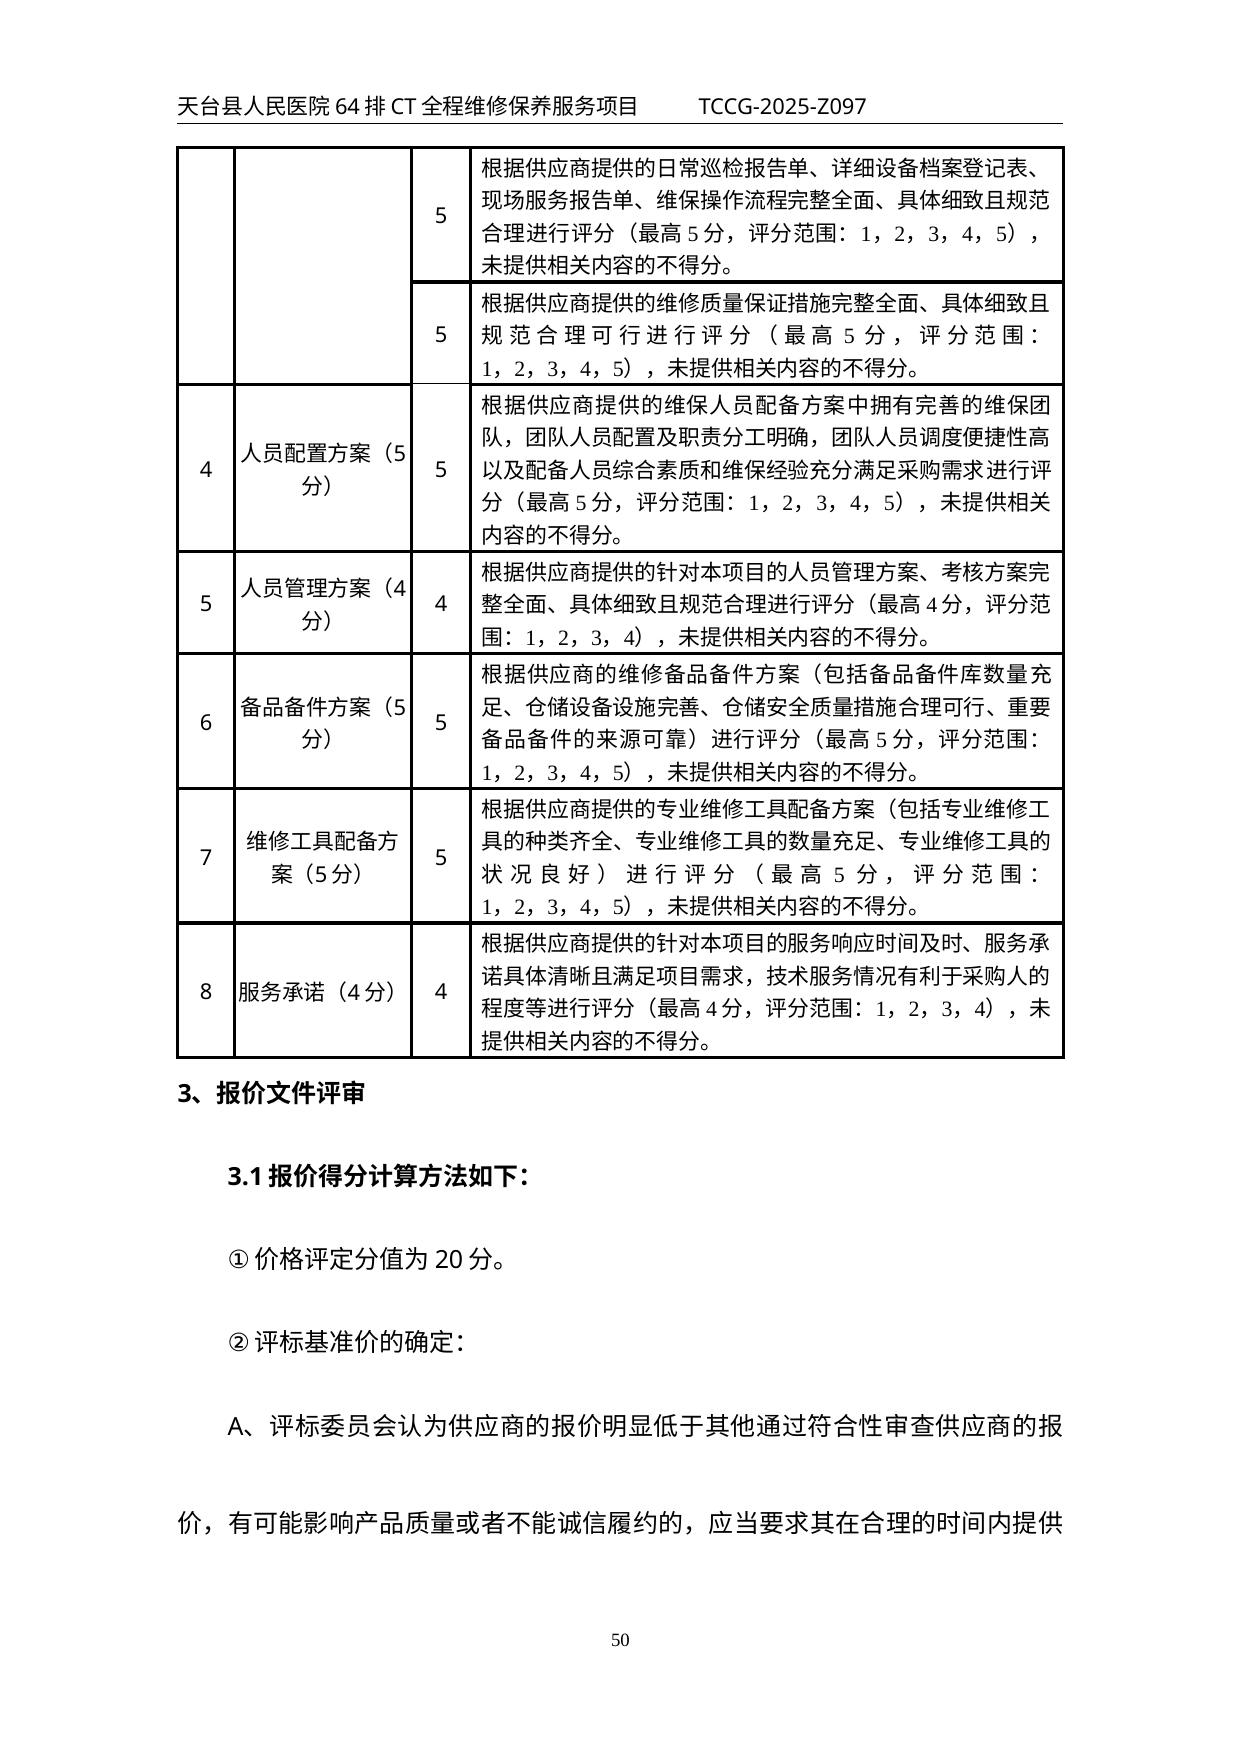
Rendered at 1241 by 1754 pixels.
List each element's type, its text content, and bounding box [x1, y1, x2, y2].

table_cell 人员配置方案（5分） [236, 386, 410, 550]
text ②评标基准价的确定： [177, 1308, 1063, 1373]
table_cell 5 [179, 553, 233, 652]
table_cell 4 [413, 925, 469, 1056]
table_cell 5 [413, 790, 469, 921]
text 3、报价文件评审 [177, 1059, 1063, 1124]
table_cell 根据供应商提供的针对本项目的人员管理方案、考核方案完整全面、具体细致且规范合理进行评分（最高4分，评分范围：1，2，3，4），未提供相关内容的不得分。 [472, 553, 1062, 652]
table_cell 维修工具配备方案（5分） [236, 790, 410, 921]
table_cell 6 [179, 655, 233, 787]
table_cell 根据供应商提供的维修质量保证措施完整全面、具体细致且规范合理可行进行评分（最高5分，评分范围：1，2，3，4，5），未提供相关内容的不得分。 [472, 284, 1062, 383]
table_cell 4 [413, 553, 469, 652]
table_cell 8 [179, 925, 233, 1056]
table_cell 根据供应商提供的专业维修工具配备方案（包括专业维修工具的种类齐全、专业维修工具的数量充足、专业维修工具的状况良好）进行评分（最高5分，评分范围：1，2，3，4，5），未提供相关内容的不得分。 [472, 790, 1062, 921]
table_cell 备品备件方案（5分） [236, 655, 410, 787]
table_cell 5 [413, 384, 469, 550]
table_cell 5 [413, 655, 469, 787]
table_cell 人员管理方案（4分） [236, 553, 410, 652]
table_cell 5 [413, 149, 469, 280]
text 3.1报价得分计算方法如下： [177, 1142, 1063, 1207]
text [177, 1392, 1063, 1554]
table_cell 根据供应商提供的针对本项目的服务响应时间及时、服务承诺具体清晰且满足项目需求，技术服务情况有利于采购人的程度等进行评分（最高4分，评分范围：1，2，3，4），未提供相关内容的不得分。 [472, 925, 1062, 1056]
table_cell 4 [179, 386, 233, 550]
table_cell 根据供应商提供的日常巡检报告单、详细设备档案登记表、现场服务报告单、维保操作流程完整全面、具体细致且规范合理进行评分（最高5分，评分范围：1，2，3，4，5），未提供相关内容的不得分。 [472, 149, 1062, 280]
table_cell 根据供应商提供的维保人员配备方案中拥有完善的维保团队，团队人员配置及职责分工明确，团队人员调度便捷性高以及配备人员综合素质和维保经验充分满足采购需求进行评分（最高5分，评分范围：1，2，3，4，5），未提供相关内容的不得分。 [472, 386, 1062, 550]
table_cell 服务承诺（4分） [236, 925, 410, 1056]
table_cell 7 [179, 790, 233, 921]
text ①价格评定分值为20分。 [177, 1225, 1063, 1290]
table_cell 根据供应商的维修备品备件方案（包括备品备件库数量充足、仓储设备设施完善、仓储安全质量措施合理可行、重要备品备件的来源可靠）进行评分（最高5分，评分范围：1，2，3，4，5），未提供相关内容的不得分。 [472, 655, 1062, 787]
table_cell 5 [413, 284, 469, 383]
